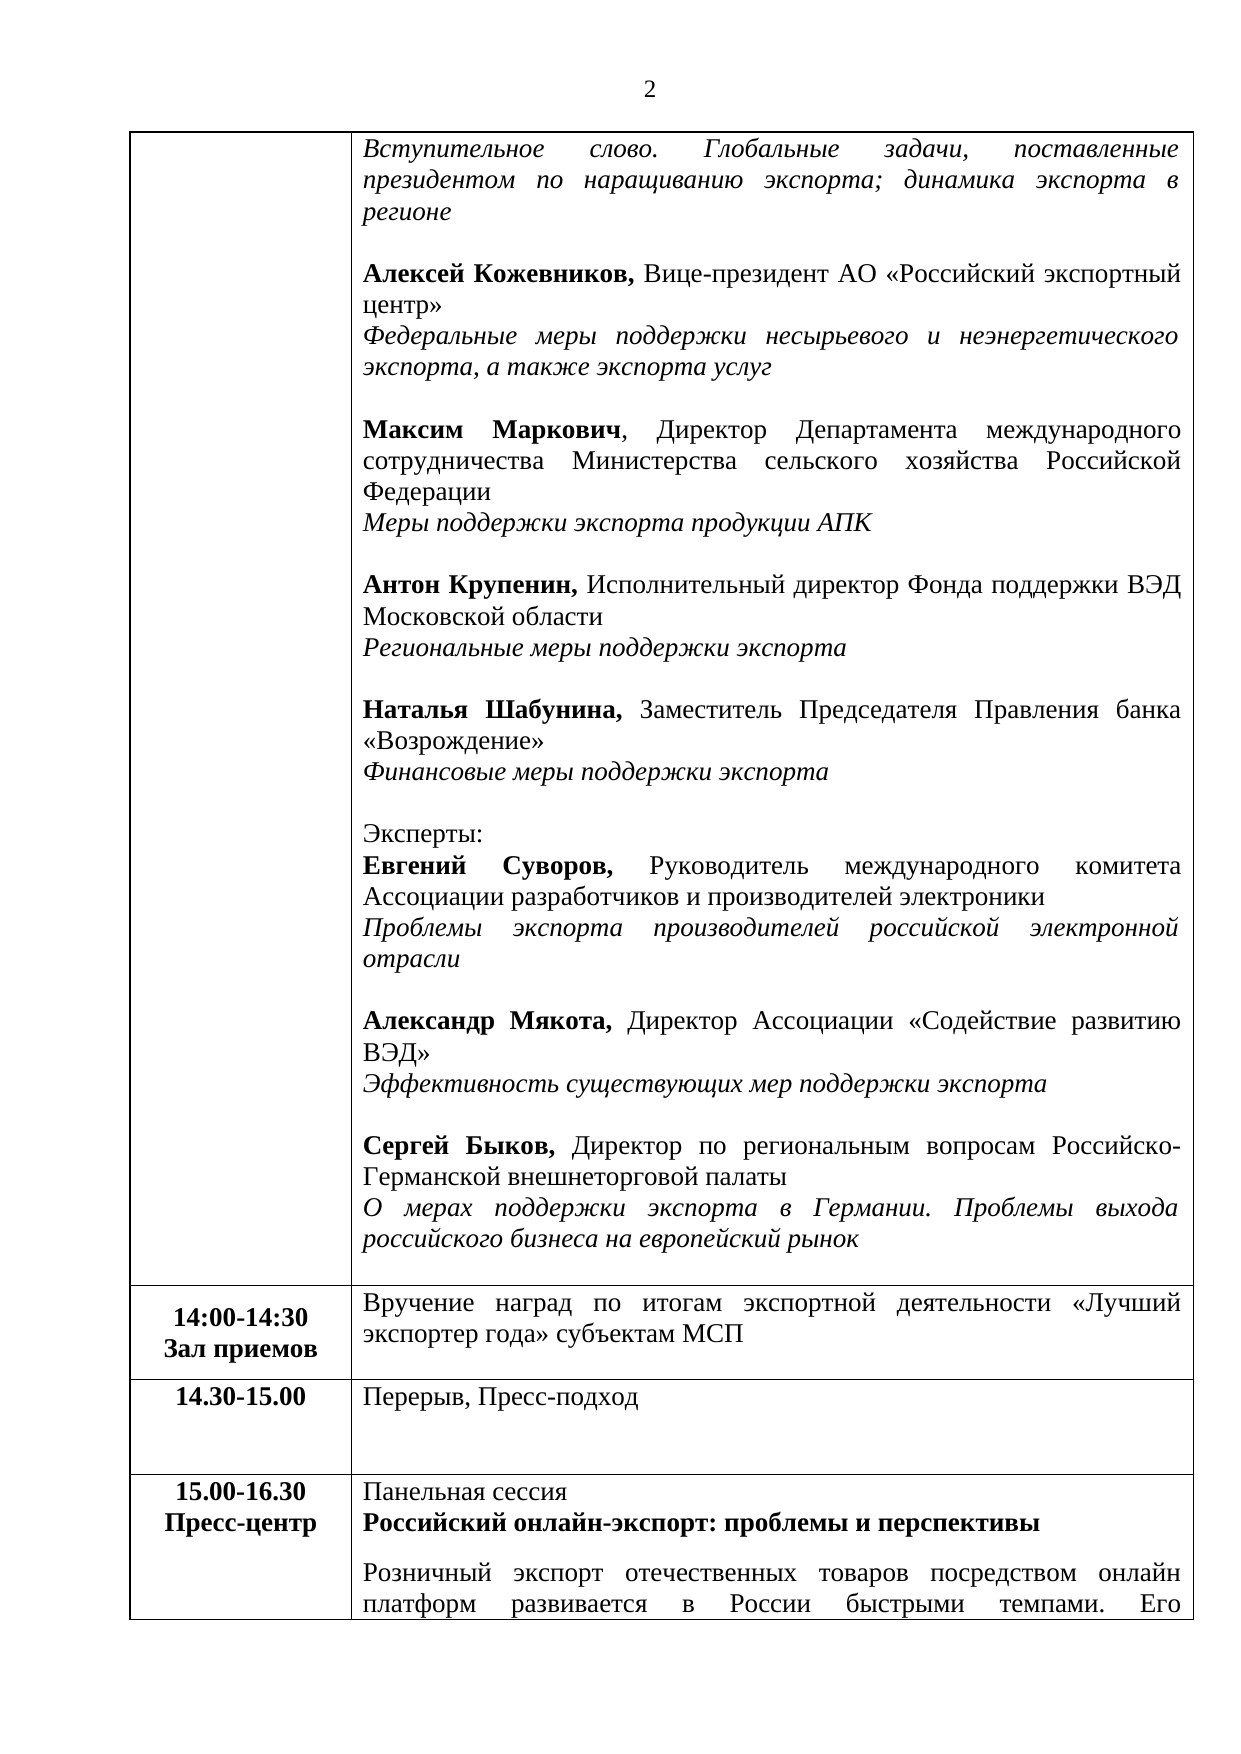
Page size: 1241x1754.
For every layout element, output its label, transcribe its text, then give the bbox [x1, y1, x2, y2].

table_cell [131, 133, 351, 1285]
table_cell Вручение наград по итогам экспортной деятельности «Лучший экспортер года» субъектам МСП [352, 1286, 1193, 1379]
table_cell 14:00-14:30 Зал приемов [131, 1286, 351, 1379]
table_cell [352, 133, 1193, 1285]
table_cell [352, 1475, 1193, 1618]
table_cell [131, 1475, 351, 1618]
table_cell Перерыв, Пресс-подход [352, 1380, 1193, 1474]
table_cell 14.30-15.00 [131, 1380, 351, 1474]
